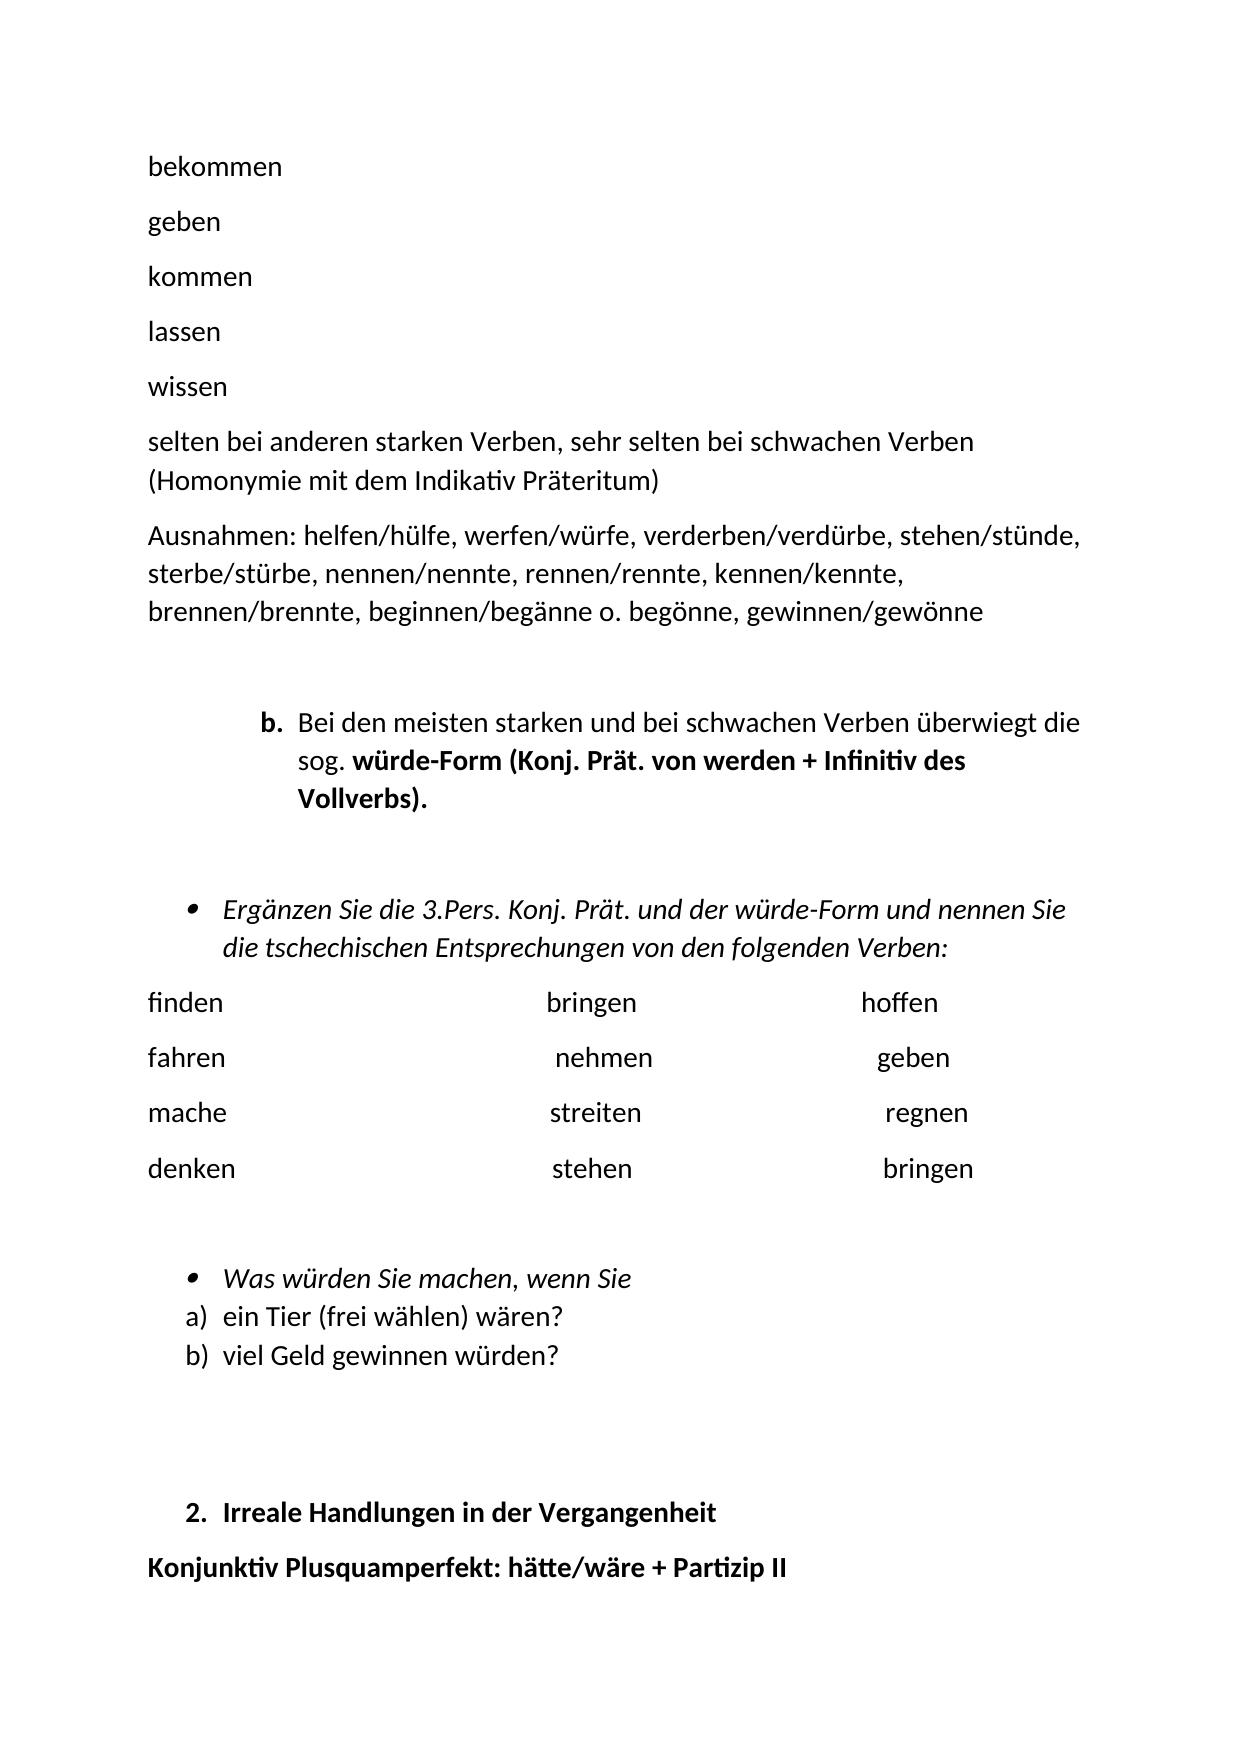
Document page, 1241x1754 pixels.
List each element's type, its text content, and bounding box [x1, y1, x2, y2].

text kommen [148, 258, 1093, 293]
list Bei den meisten starken und bei schwachen Verben überwiegt die sog. würde-Form (Konj. Prät. von werden + Infinitiv des Vollverbs). [260, 704, 1093, 816]
text wissen [148, 368, 1093, 404]
list viel Geld gewinnen würden? [185, 1337, 1093, 1372]
list Ergänzen Sie die 3.Pers. Konj. Prät. und der würde-Form und nennen Sie die tschechischen Entsprechungen von den folgenden Verben: [185, 891, 1093, 965]
text finden bringen hoffen [148, 984, 1093, 1020]
text mache streiten regnen [148, 1094, 1093, 1130]
list Irreale Handlungen in der Vergangenheit [185, 1494, 1093, 1530]
text selten bei anderen starken Verben, sehr selten bei schwachen Verben (Homonymie mit dem Indikativ Präteritum) [148, 423, 1093, 497]
text lassen [148, 313, 1093, 348]
text Ausnahmen: helfen/hülfe, werfen/würfe, verderben/verdürbe, stehen/stünde, sterbe/stürbe, nennen/nennte, rennen/rennte, kennen/kennte, brennen/brennte, beginnen/begänne o. begönne, gewinnen/gewönne [148, 517, 1093, 629]
text Konjunktiv Plusquamperfekt: hätte/wäre + Partizip II [148, 1549, 1093, 1585]
list ein Tier (frei wählen) wären? [185, 1298, 1093, 1334]
text bekommen [148, 148, 1093, 183]
text fahren nehmen geben [148, 1039, 1093, 1075]
list Was würden Sie machen, wenn Sie [185, 1260, 1093, 1296]
text geben [148, 203, 1093, 238]
text denken stehen bringen [148, 1150, 1093, 1185]
